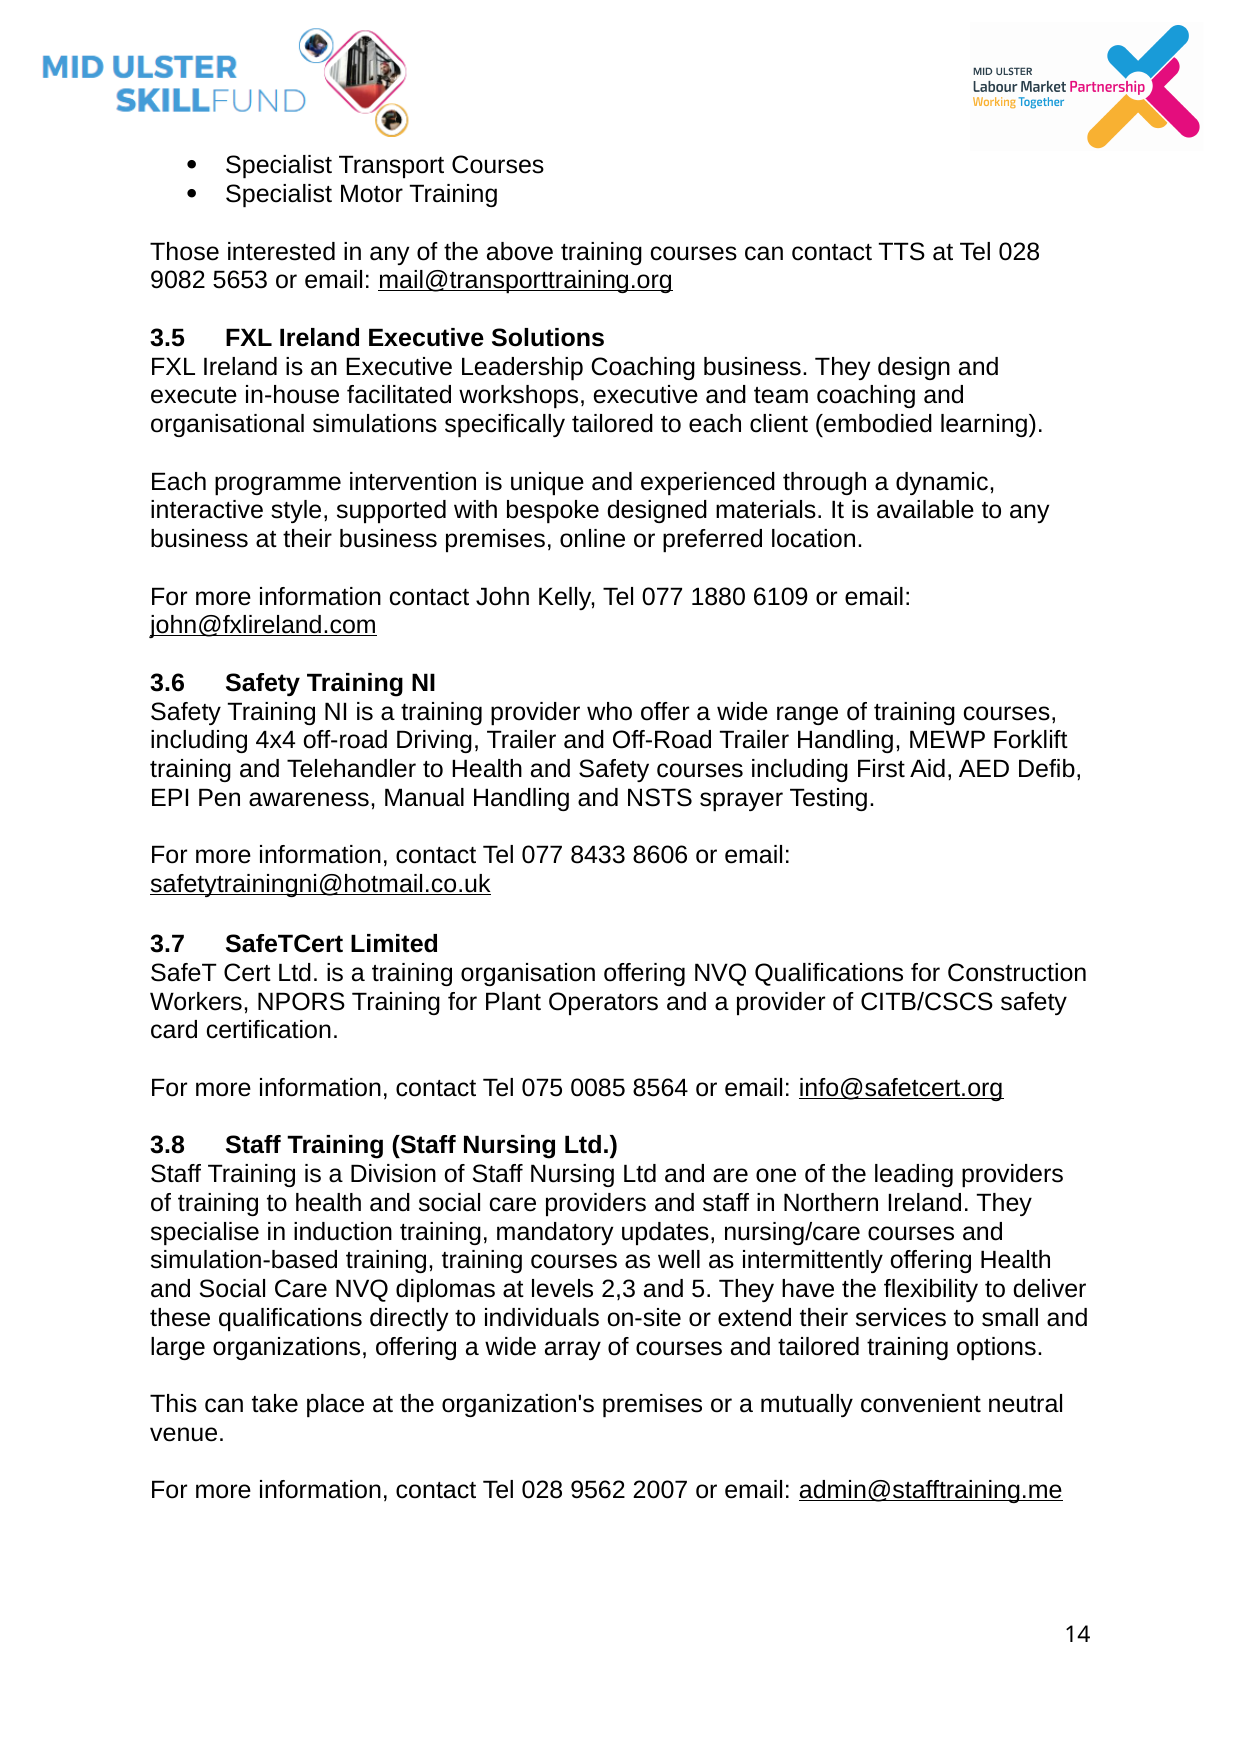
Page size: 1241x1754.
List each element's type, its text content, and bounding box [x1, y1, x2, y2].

text 3.8 Staff Training (Staff Nursing Ltd.) [150, 1130, 1090, 1159]
text Safety Training NI is a training provider who offer a wide range of training courses, including 4x4 off-road Driving, Trailer and Off-Road Trailer Handling, MEWP Forklift training and Telehandler to Health and Safety courses including First Aid, AED Defib, EPI Pen awareness, Manual Handling and NSTS sprayer Testing. [150, 696, 1090, 811]
list Specialist Motor Training [187, 179, 1090, 208]
text For more information, contact Tel 028 9562 2007 or email: admin@stafftraining.me [150, 1475, 1090, 1504]
text 3.5 FXL Ireland Executive Solutions [150, 323, 1090, 351]
text For more information, contact Tel 077 8433 8606 or email: safetytrainingni@hotmail.co.uk [150, 840, 1090, 898]
text Each programme intervention is unique and experienced through a dynamic, interactive style, supported with bespoke designed materials. It is available to any business at their business premises, online or preferred location. [150, 466, 1090, 553]
text This can take place at the organization's premises or a mutually convenient neutral venue. [150, 1389, 1090, 1446]
picture [969, 22, 1204, 151]
picture [35, 23, 420, 137]
text 3.6 Safety Training NI [150, 668, 1090, 696]
text SafeT Cert Ltd. is a training organisation offering NVQ Qualifications for Construction Workers, NPORS Training for Plant Operators and a provider of CITB/CSCS safety card certification. [150, 958, 1090, 1044]
text 3.7 SafeTCert Limited [150, 929, 1090, 958]
text For more information, contact Tel 075 0085 8564 or email: info@safetcert.org [150, 1073, 1090, 1101]
text Those interested in any of the above training courses can contact TTS at Tel 028 9082 5653 or email: mail@transporttraining.org [150, 236, 1090, 294]
text Staff Training is a Division of Staff Nursing Ltd and are one of the leading providers of training to health and social care providers and staff in Northern Ireland. They specialise in induction training, mandatory updates, nursing/care courses and simulation-based training, training courses as well as intermittently offering Health and Social Care NVQ diplomas at levels 2,3 and 5. They have the flexibility to deliver these qualifications directly to individuals on-site or extend their services to small and large organizations, offering a wide array of courses and tailored training options. [150, 1159, 1090, 1360]
list Specialist Transport Courses [187, 150, 1090, 179]
text FXL Ireland is an Executive Leadership Coaching business. They design and execute in-house facilitated workshops, executive and team coaching and organisational simulations specifically tailored to each client (embodied learning). [150, 351, 1090, 438]
text For more information contact John Kelly, Tel 077 1880 6109 or email: john@fxlireland.com [150, 581, 1090, 639]
